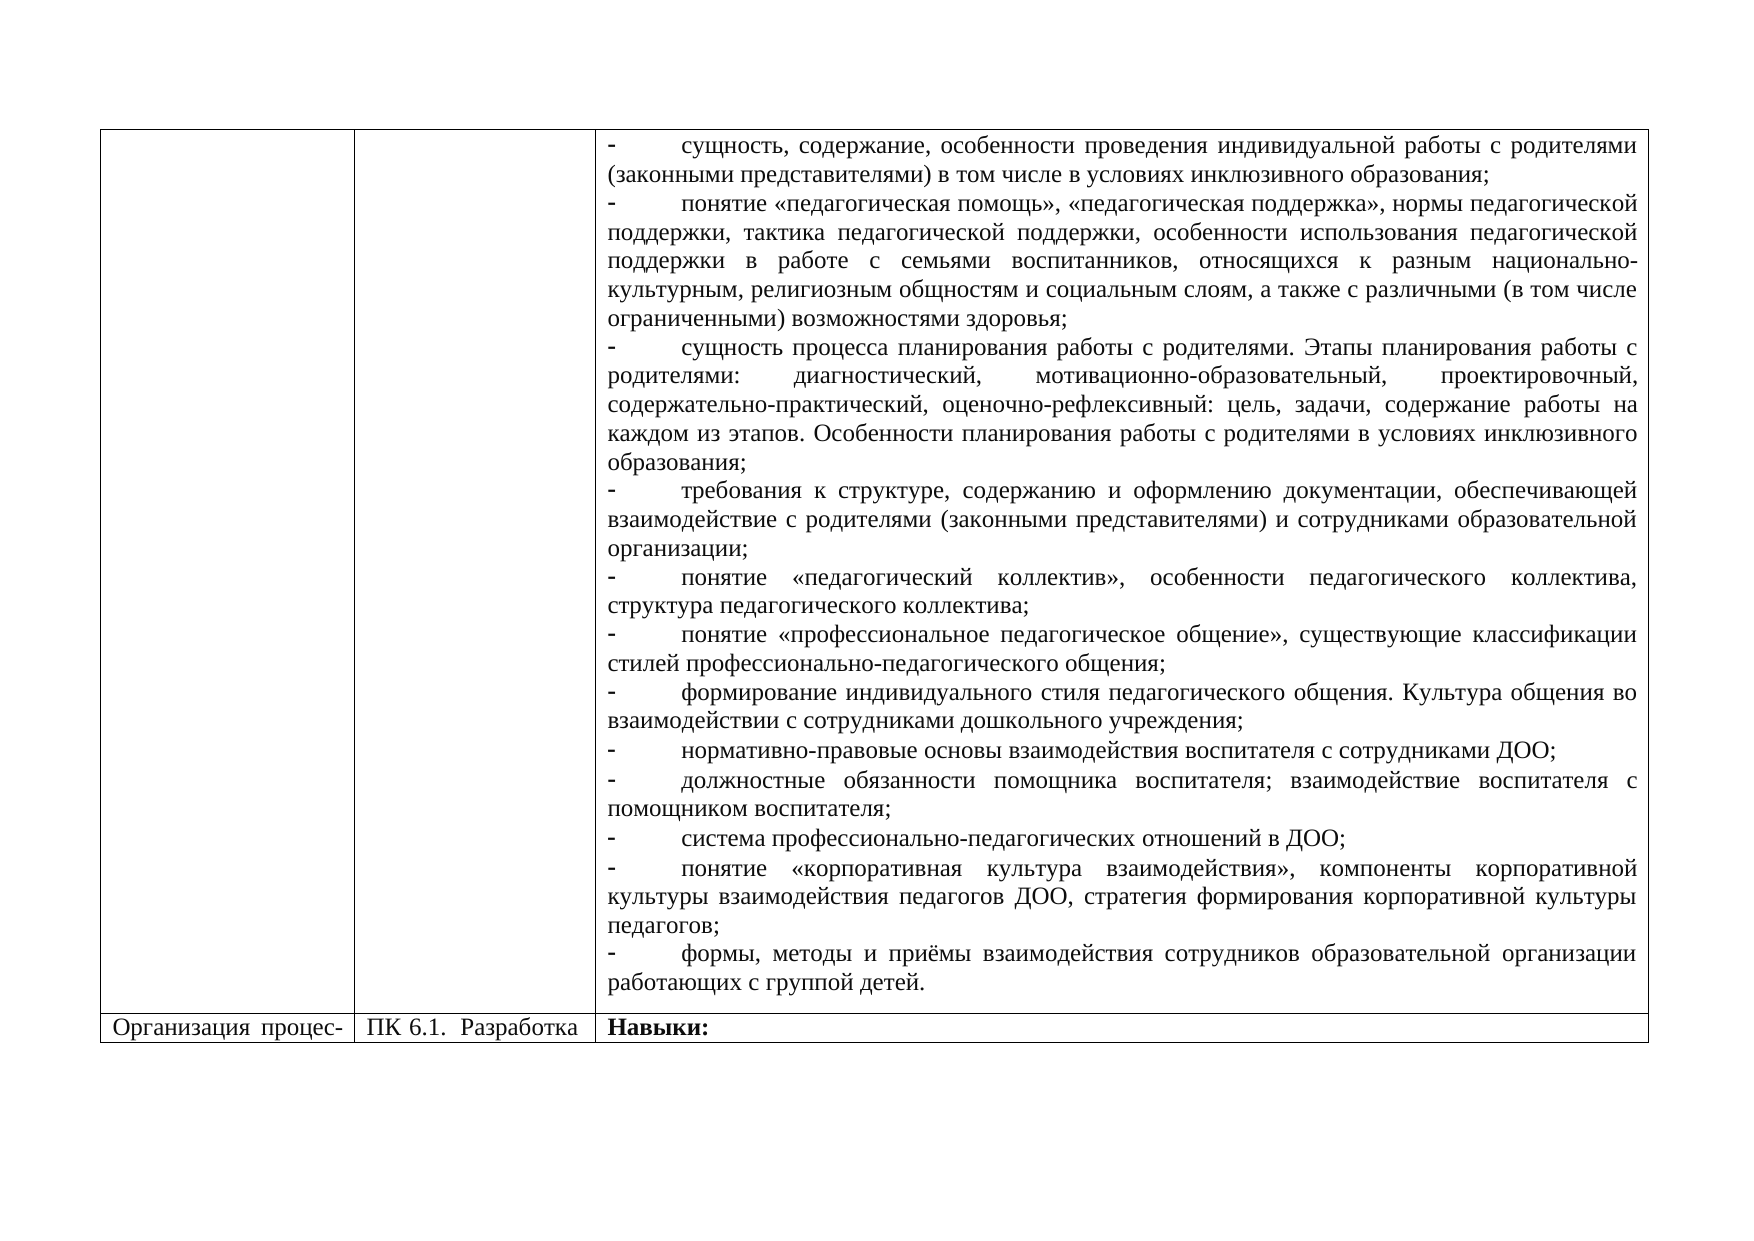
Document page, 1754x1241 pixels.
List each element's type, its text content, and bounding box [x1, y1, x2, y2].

table_cell Организация процес- [101, 1014, 354, 1042]
table_cell ПК 6.1. Разработка [355, 1014, 595, 1042]
table_header [101, 130, 354, 1013]
table_header сущность, содержание, особенности проведения индивидуальной работы с родителями (законными представителями) в том числе в условиях инклюзивного образования; понятие «педагогическая помощь», «педагогическая поддержка», нормы педагогической поддержки, тактика педагогической поддержки, особенности использования педагогической поддержки в работе с семьями воспитанников, относящихся к разным национально- культурным, религиозным общностям и социальным слоям, а также с различными (в том числе ограниченными) возможностями здоровья; сущность процесса планирования работы с родителями. Этапы планирования работы с родителями: диагностический, мотивационно-образовательный, проектировочный, содержательно-практический, оценочно-рефлексивный: цель, задачи, содержание работы на каждом из этапов. Особенности планирования работы с родителями в условиях инклюзивного образования; требования к структуре, содержанию и оформлению документации, обеспечивающей взаимодействие с родителями (законными представителями) и сотрудниками образовательной организации; понятие «педагогический коллектив», особенности педагогического коллектива, структура педагогического коллектива; понятие «профессиональное педагогическое общение», существующие классификации стилей профессионально-педагогического общения; формирование индивидуального стиля педагогического общения. Культура общения во взаимодействии с сотрудниками дошкольного учреждения; нормативно-правовые основы взаимодействия воспитателя с сотрудниками ДОО; должностные обязанности помощника воспитателя; взаимодействие воспитателя с помощником воспитателя; система профессионально-педагогических отношений в ДОО; понятие «корпоративная культура взаимодействия», компоненты корпоративной культуры взаимодействия педагогов ДОО, стратегия формирования корпоративной культуры педагогов; формы, методы и приёмы взаимодействия сотрудников образовательной организации работающих с группой детей. [596, 130, 1648, 1013]
table_header [355, 130, 595, 1013]
table_cell Навыки: [596, 1014, 1648, 1042]
